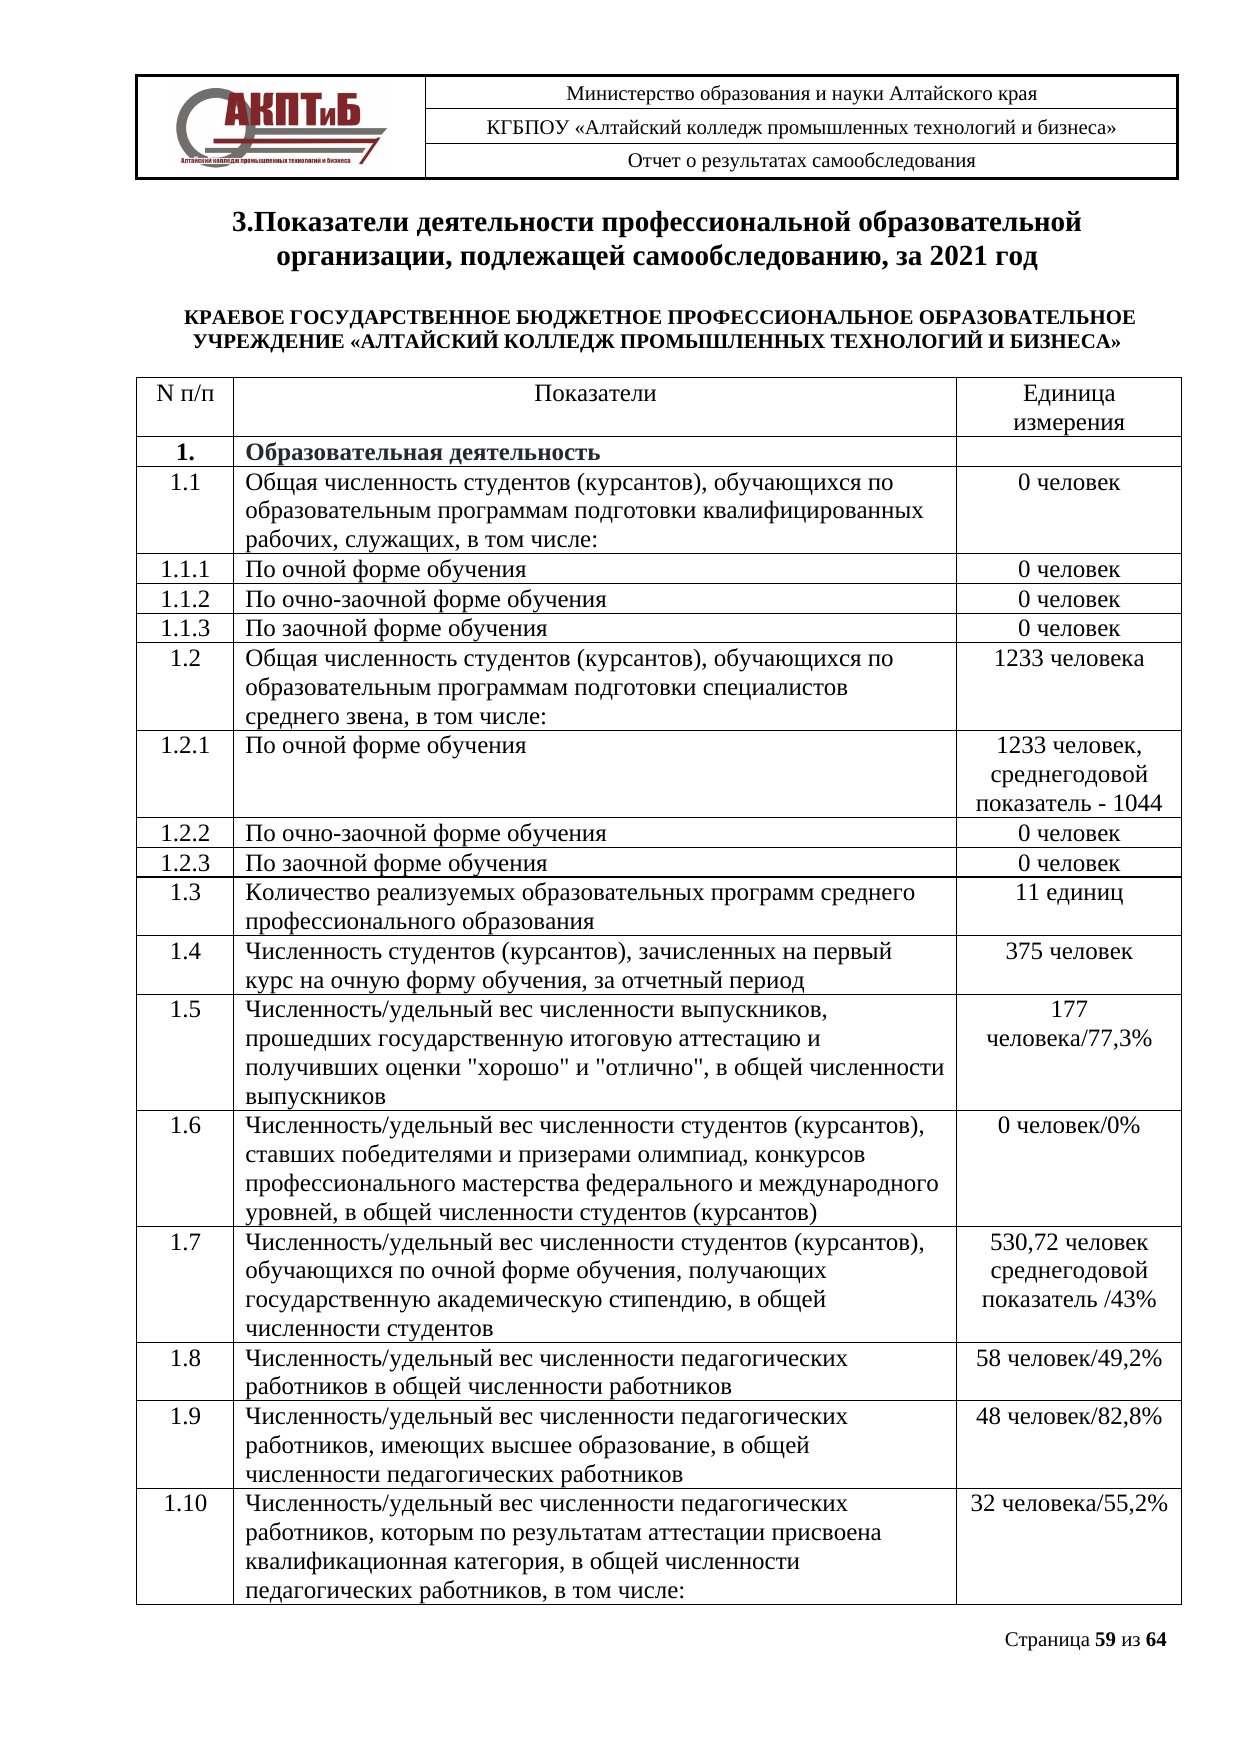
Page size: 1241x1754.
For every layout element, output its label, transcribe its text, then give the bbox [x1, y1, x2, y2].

table_cell 1.2.1 [137, 731, 233, 817]
table_cell 0 человек [957, 848, 1181, 876]
table_header Показатели [234, 378, 956, 436]
table_cell Численность/удельный вес численности педагогических работников, которым по результатам аттестации присвоена квалификационная категория, в общей численности педагогических работников, в том числе: [234, 1489, 956, 1603]
table_cell 1.4 [137, 936, 233, 993]
table_cell Численность/удельный вес численности педагогических работников в общей численности работников [234, 1343, 956, 1400]
table_cell 530,72 человек среднегодовой показатель /43% [957, 1227, 1181, 1342]
table_cell Численность/удельный вес численности студентов (курсантов), обучающихся по очной форме обучения, получающих государственную академическую стипендию, в общей численности студентов [234, 1227, 956, 1342]
table_cell 1.5 [137, 995, 233, 1109]
table_cell Численность студентов (курсантов), зачисленных на первый курс на очную форму обучения, за отчетный период [234, 936, 956, 993]
table_cell Численность/удельный вес численности педагогических работников, имеющих высшее образование, в общей численности педагогических работников [234, 1401, 956, 1487]
table_cell 0 человек [957, 818, 1181, 847]
table_cell 0 человек [957, 614, 1181, 642]
table_cell Общая численность студентов (курсантов), обучающихся по образовательным программам подготовки специалистов среднего звена, в том числе: [234, 643, 956, 729]
table_cell 375 человек [957, 936, 1181, 993]
table_cell По очной форме обучения [234, 731, 956, 817]
picture [172, 83, 390, 171]
table_cell По заочной форме обучения [234, 614, 956, 642]
table_cell 0 человек [957, 584, 1181, 612]
table_cell 1233 человек, среднегодовой показатель - 1044 [957, 731, 1181, 817]
table_cell 1.2 [137, 643, 233, 729]
table_cell 177 человека/77,3% [957, 995, 1181, 1109]
table_cell 1.3 [137, 878, 233, 935]
table_cell Количество реализуемых образовательных программ среднего профессионального образования [234, 878, 956, 935]
table_cell Общая численность студентов (курсантов), обучающихся по образовательным программам подготовки квалифицированных рабочих, служащих, в том числе: [234, 467, 956, 553]
table_cell 11 единиц [957, 878, 1181, 935]
table_cell По очно-заочной форме обучения [234, 584, 956, 612]
table_cell 1.6 [137, 1111, 233, 1226]
table_header N п/п [137, 378, 233, 436]
table_cell По очно-заочной форме обучения [234, 818, 956, 847]
text КРАЕВОЕ ГОСУДАРСТВЕННОЕ БЮДЖЕТНОЕ ПРОФЕССИОНАЛЬНОЕ ОБРАЗОВАТЕЛЬНОЕ УЧРЕЖДЕНИЕ «АЛТАЙСКИЙ КОЛЛЕДЖ ПРОМЫШЛЕННЫХ ТЕХНОЛОГИЙ И БИЗНЕСА» [148, 305, 1166, 353]
table_cell 1.2.2 [137, 818, 233, 847]
table_cell По заочной форме обучения [234, 848, 956, 876]
table_cell 1.1.2 [137, 584, 233, 612]
text 3.Показатели деятельности профессиональной образовательной организации, подлежащей самообследованию, за 2021 год [148, 204, 1166, 271]
table_cell 0 человек [957, 554, 1181, 583]
table_cell Численность/удельный вес численности выпускников, прошедших государственную итоговую аттестацию и получивших оценки "хорошо" и "отлично", в общей численности выпускников [234, 995, 956, 1109]
table_cell 1.1.1 [137, 554, 233, 583]
table_cell 48 человек/82,8% [957, 1401, 1181, 1487]
table_cell [957, 437, 1181, 466]
table_cell Образовательная деятельность [234, 437, 956, 466]
table_cell 1.1.3 [137, 614, 233, 642]
table_header Единица измерения [957, 378, 1181, 436]
table_cell 1.9 [137, 1401, 233, 1487]
table_cell 1233 человека [957, 643, 1181, 729]
table_cell 1.1 [137, 467, 233, 553]
table_cell Численность/удельный вес численности студентов (курсантов), ставших победителями и призерами олимпиад, конкурсов профессионального мастерства федерального и международного уровней, в общей численности студентов (курсантов) [234, 1111, 956, 1226]
table_cell 0 человек [957, 467, 1181, 553]
table_cell 1. [137, 437, 233, 466]
table_cell 1.10 [137, 1489, 233, 1603]
table_cell 1.2.3 [137, 848, 233, 876]
table_cell 1.7 [137, 1227, 233, 1342]
table_cell 1.8 [137, 1343, 233, 1400]
table_cell По очной форме обучения [234, 554, 956, 583]
table_cell 58 человек/49,2% [957, 1343, 1181, 1400]
table_cell 0 человек/0% [957, 1111, 1181, 1226]
table_cell 32 человека/55,2% [957, 1489, 1181, 1603]
